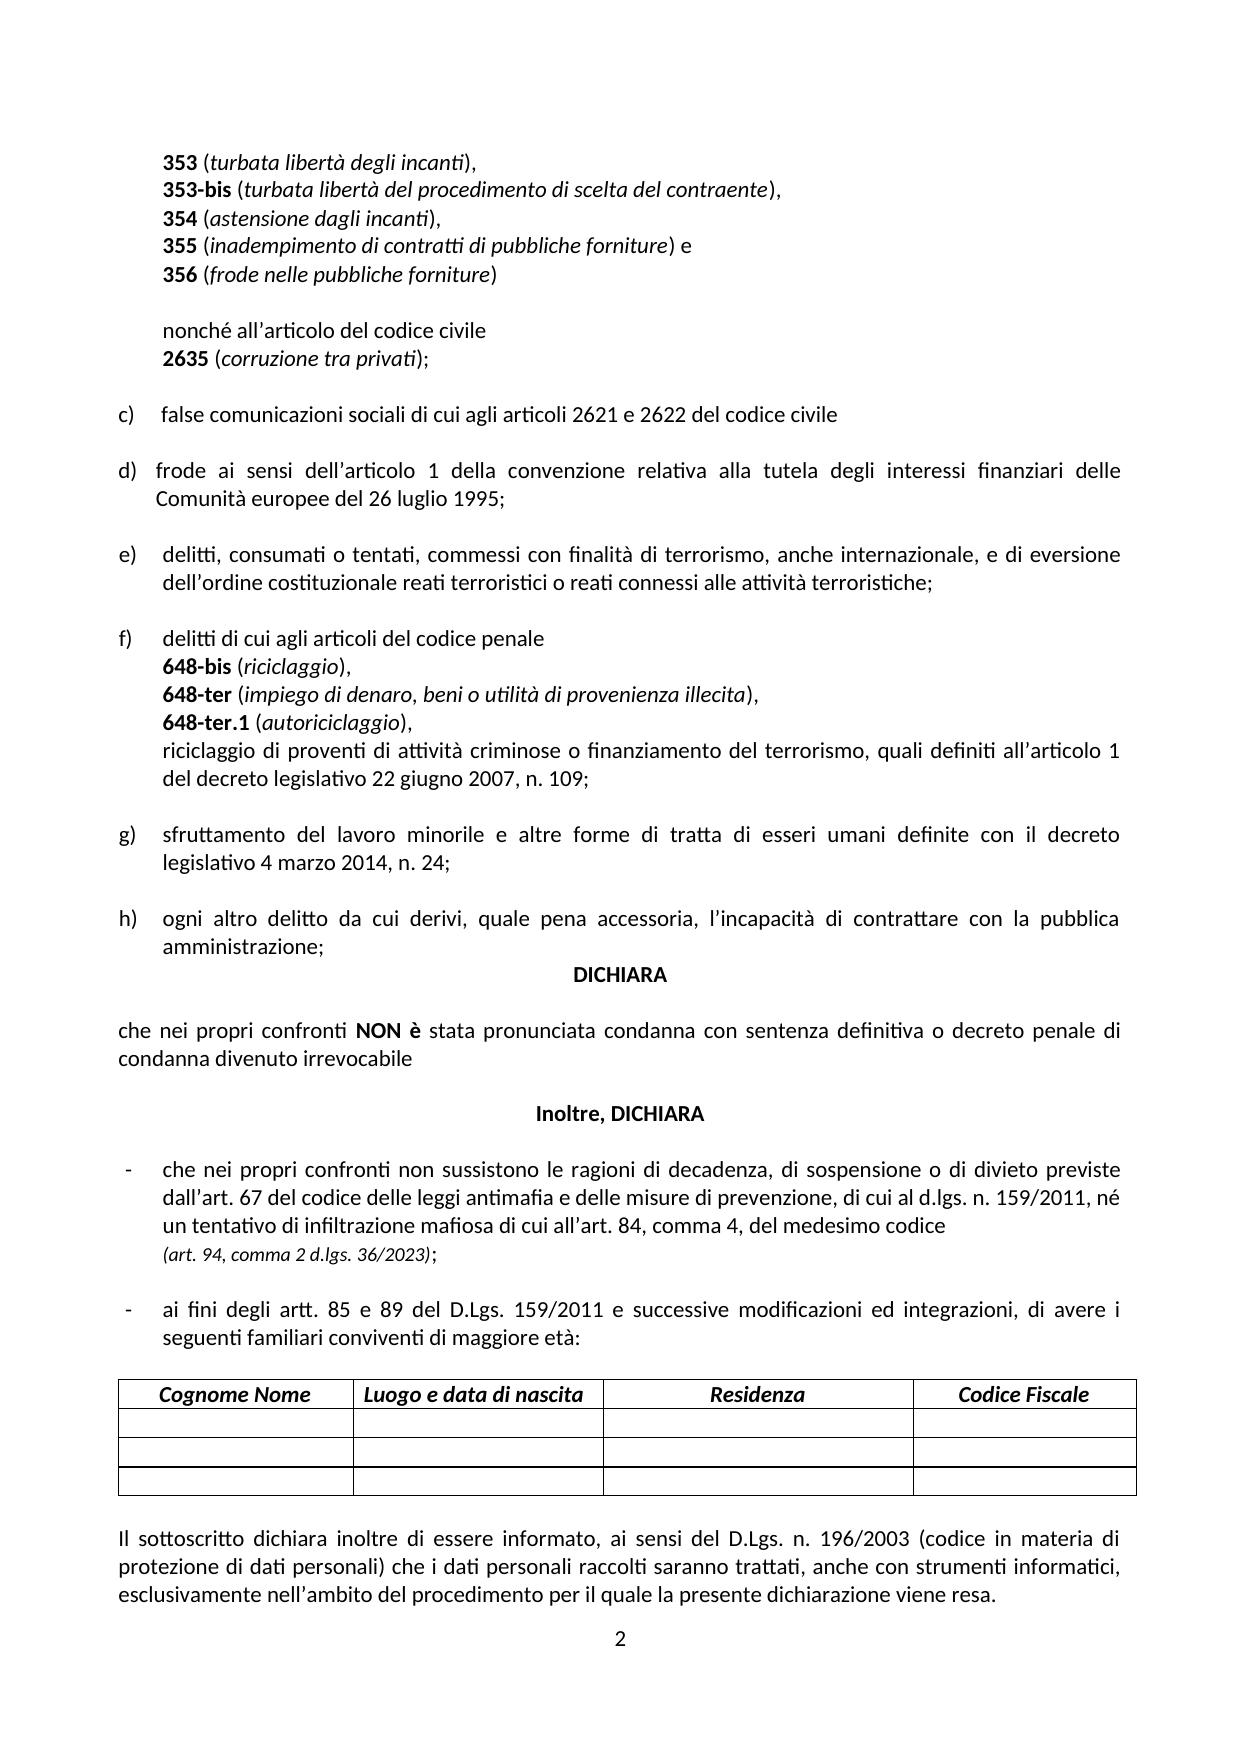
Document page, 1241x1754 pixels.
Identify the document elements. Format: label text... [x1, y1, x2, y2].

text 354 (astensione dagli incanti), [162, 204, 1122, 232]
text 648-bis (riciclaggio), [162, 652, 1122, 680]
text DICHIARA [118, 960, 1122, 988]
list delitti, consumati o tentati, commessi con finalità di terrorismo, anche internazionale, e di eversione dell’ordine costituzionale reati terroristici o reati connessi alle attività terroristiche; [118, 540, 1122, 596]
text che nei propri confronti NON è stata pronunciata condanna con sentenza definitiva o decreto penale di condanna divenuto irrevocabile [118, 1016, 1122, 1072]
list che nei propri confronti non sussistono le ragioni di decadenza, di sospensione o di divieto previste dall’art. 67 del codice delle leggi antimafia e delle misure di prevenzione, di cui al d.lgs. n. 159/2011, né un tentativo di infiltrazione mafiosa di cui all’art. 84, comma 4, del medesimo codice [125, 1155, 1122, 1239]
text 2635 (corruzione tra privati); [162, 344, 1122, 372]
table_header Luogo e data di nascita [354, 1380, 603, 1408]
table_cell [119, 1409, 353, 1437]
text nonché all’articolo del codice civile [162, 316, 1122, 344]
list ogni altro delitto da cui derivi, quale pena accessoria, l’incapacità di contrattare con la pubblica amministrazione; [118, 904, 1122, 960]
text 353 (turbata libertà degli incanti), [162, 148, 1122, 176]
list false comunicazioni sociali di cui agli articoli 2621 e 2622 del codice civile [118, 400, 1122, 428]
text 648-ter (impiego di denaro, beni o utilità di provenienza illecita), [162, 680, 1122, 708]
text Il sottoscritto dichiara inoltre di essere informato, ai sensi del D.Lgs. n. 196/2003 (codice in materia di protezione di dati personali) che i dati personali raccolti saranno trattati, anche con strumenti informatici, esclusivamente nell’ambito del procedimento per il quale la presente dichiarazione viene resa. [118, 1524, 1122, 1608]
table_cell [354, 1438, 603, 1466]
table_cell [914, 1468, 1136, 1495]
list delitti di cui agli articoli del codice penale [118, 624, 1122, 652]
table_cell [354, 1468, 603, 1495]
table_cell [914, 1438, 1136, 1466]
list frode ai sensi dell’articolo 1 della convenzione relativa alla tutela degli interessi finanziari delle Comunità europee del 26 luglio 1995; [118, 456, 1122, 512]
table_cell [354, 1409, 603, 1437]
text 356 (frode nelle pubbliche forniture) [162, 260, 1122, 288]
text 353-bis (turbata libertà del procedimento di scelta del contraente), [162, 176, 1122, 204]
table_cell [914, 1409, 1136, 1437]
text 355 (inadempimento di contratti di pubbliche forniture) e [162, 232, 1122, 260]
table_cell [604, 1409, 913, 1437]
table_cell [604, 1468, 913, 1495]
text Inoltre, DICHIARA [118, 1099, 1122, 1127]
table_header Residenza [604, 1380, 913, 1408]
table_cell [119, 1468, 353, 1495]
text riciclaggio di proventi di attività criminose o finanziamento del terrorismo, quali definiti all’articolo 1 del decreto legislativo 22 giugno 2007, n. 109; [162, 736, 1122, 792]
table_cell [604, 1438, 913, 1466]
table_header Codice Fiscale [914, 1380, 1136, 1408]
list (art. 94, comma 2 d.lgs. 36/2023); [162, 1239, 1122, 1267]
table_cell [119, 1438, 353, 1466]
list ai fini degli artt. 85 e 89 del D.Lgs. 159/2011 e successive modificazioni ed integrazioni, di avere i seguenti familiari conviventi di maggiore età: [125, 1295, 1122, 1351]
table_header Cognome Nome [119, 1380, 353, 1408]
list sfruttamento del lavoro minorile e altre forme di tratta di esseri umani definite con il decreto legislativo 4 marzo 2014, n. 24; [118, 820, 1122, 876]
text 648-ter.1 (autoriciclaggio), [162, 708, 1122, 736]
